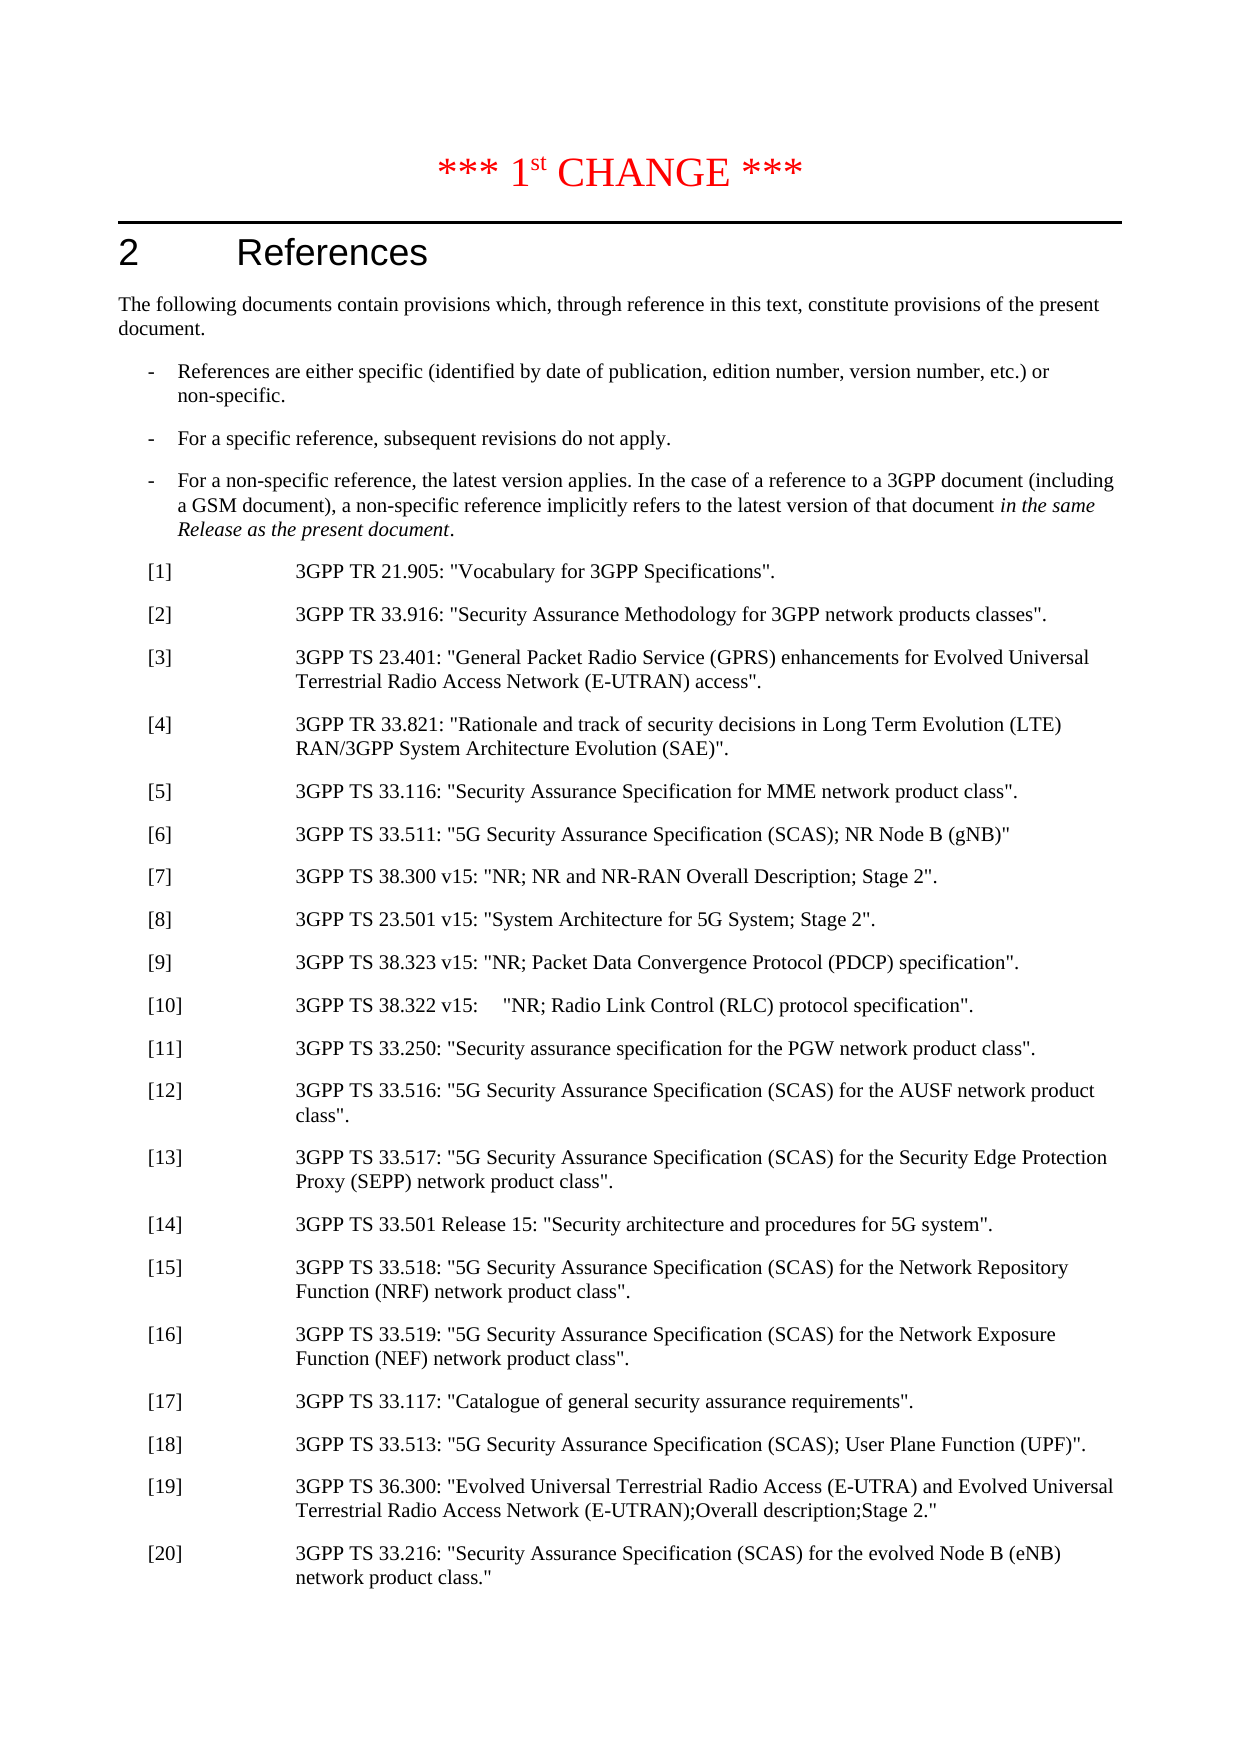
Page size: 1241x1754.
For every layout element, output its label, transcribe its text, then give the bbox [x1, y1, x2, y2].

text - For a specific reference, subsequent revisions do not apply. [148, 426, 1122, 450]
subtitle 2 References [118, 224, 1122, 273]
text - For a non-specific reference, the latest version applies. In the case of a reference to a 3GPP document (including a GSM document), a non-specific reference implicitly refers to the latest version of that document in the same Release as the present document. [148, 468, 1122, 541]
text [16] 3GPP TS 33.519: "5G Security Assurance Specification (SCAS) for the Network Exposure Function (NEF) network product class". [148, 1322, 1122, 1370]
text [14] 3GPP TS 33.501 Release 15: "Security architecture and procedures for 5G system". [148, 1212, 1122, 1236]
text [15] 3GPP TS 33.518: "5G Security Assurance Specification (SCAS) for the Network Repository Function (NRF) network product class". [148, 1255, 1122, 1303]
text [10] 3GPP TS 38.322 v15: "NR; Radio Link Control (RLC) protocol specification". [148, 993, 1122, 1017]
text [8] 3GPP TS 23.501 v15: "System Architecture for 5G System; Stage 2". [148, 907, 1122, 931]
text [5] 3GPP TS 33.116: "Security Assurance Specification for MME network product class". [148, 779, 1122, 803]
text *** 1st CHANGE *** [118, 148, 1122, 196]
text [20] 3GPP TS 33.216: "Security Assurance Specification (SCAS) for the evolved Node B (eNB) network product class." [148, 1541, 1122, 1589]
text [2] 3GPP TR 33.916: "Security Assurance Methodology for 3GPP network products classes". [148, 602, 1122, 626]
text [1] 3GPP TR 21.905: "Vocabulary for 3GPP Specifications". [148, 559, 1122, 583]
text [11] 3GPP TS 33.250: "Security assurance specification for the PGW network product class". [148, 1036, 1122, 1060]
text [18] 3GPP TS 33.513: "5G Security Assurance Specification (SCAS); User Plane Function (UPF)". [148, 1432, 1122, 1456]
text [13] 3GPP TS 33.517: "5G Security Assurance Specification (SCAS) for the Security Edge Protection Proxy (SEPP) network product class". [148, 1145, 1122, 1193]
text [12] 3GPP TS 33.516: "5G Security Assurance Specification (SCAS) for the AUSF network product class". [148, 1078, 1122, 1127]
text [7] 3GPP TS 38.300 v15: "NR; NR and NR-RAN Overall Description; Stage 2". [148, 864, 1122, 888]
text [4] 3GPP TR 33.821: "Rationale and track of security decisions in Long Term Evolution (LTE) RAN/3GPP System Architecture Evolution (SAE)". [148, 712, 1122, 760]
text [3] 3GPP TS 23.401: "General Packet Radio Service (GPRS) enhancements for Evolved Universal Terrestrial Radio Access Network (E-UTRAN) access". [148, 645, 1122, 693]
text - References are either specific (identified by date of publication, edition number, version number, etc.) or non-specific. [148, 359, 1122, 407]
text The following documents contain provisions which, through reference in this text, constitute provisions of the present document. [118, 292, 1122, 340]
text [9] 3GPP TS 38.323 v15: "NR; Packet Data Convergence Protocol (PDCP) specification". [148, 950, 1122, 974]
text [17] 3GPP TS 33.117: "Catalogue of general security assurance requirements". [148, 1389, 1122, 1413]
text [19] 3GPP TS 36.300: "Evolved Universal Terrestrial Radio Access (E-UTRA) and Evolved Universal Terrestrial Radio Access Network (E-UTRAN);Overall description;Stage 2." [148, 1474, 1122, 1522]
text [6] 3GPP TS 33.511: "5G Security Assurance Specification (SCAS); NR Node B (gNB)" [148, 822, 1122, 846]
